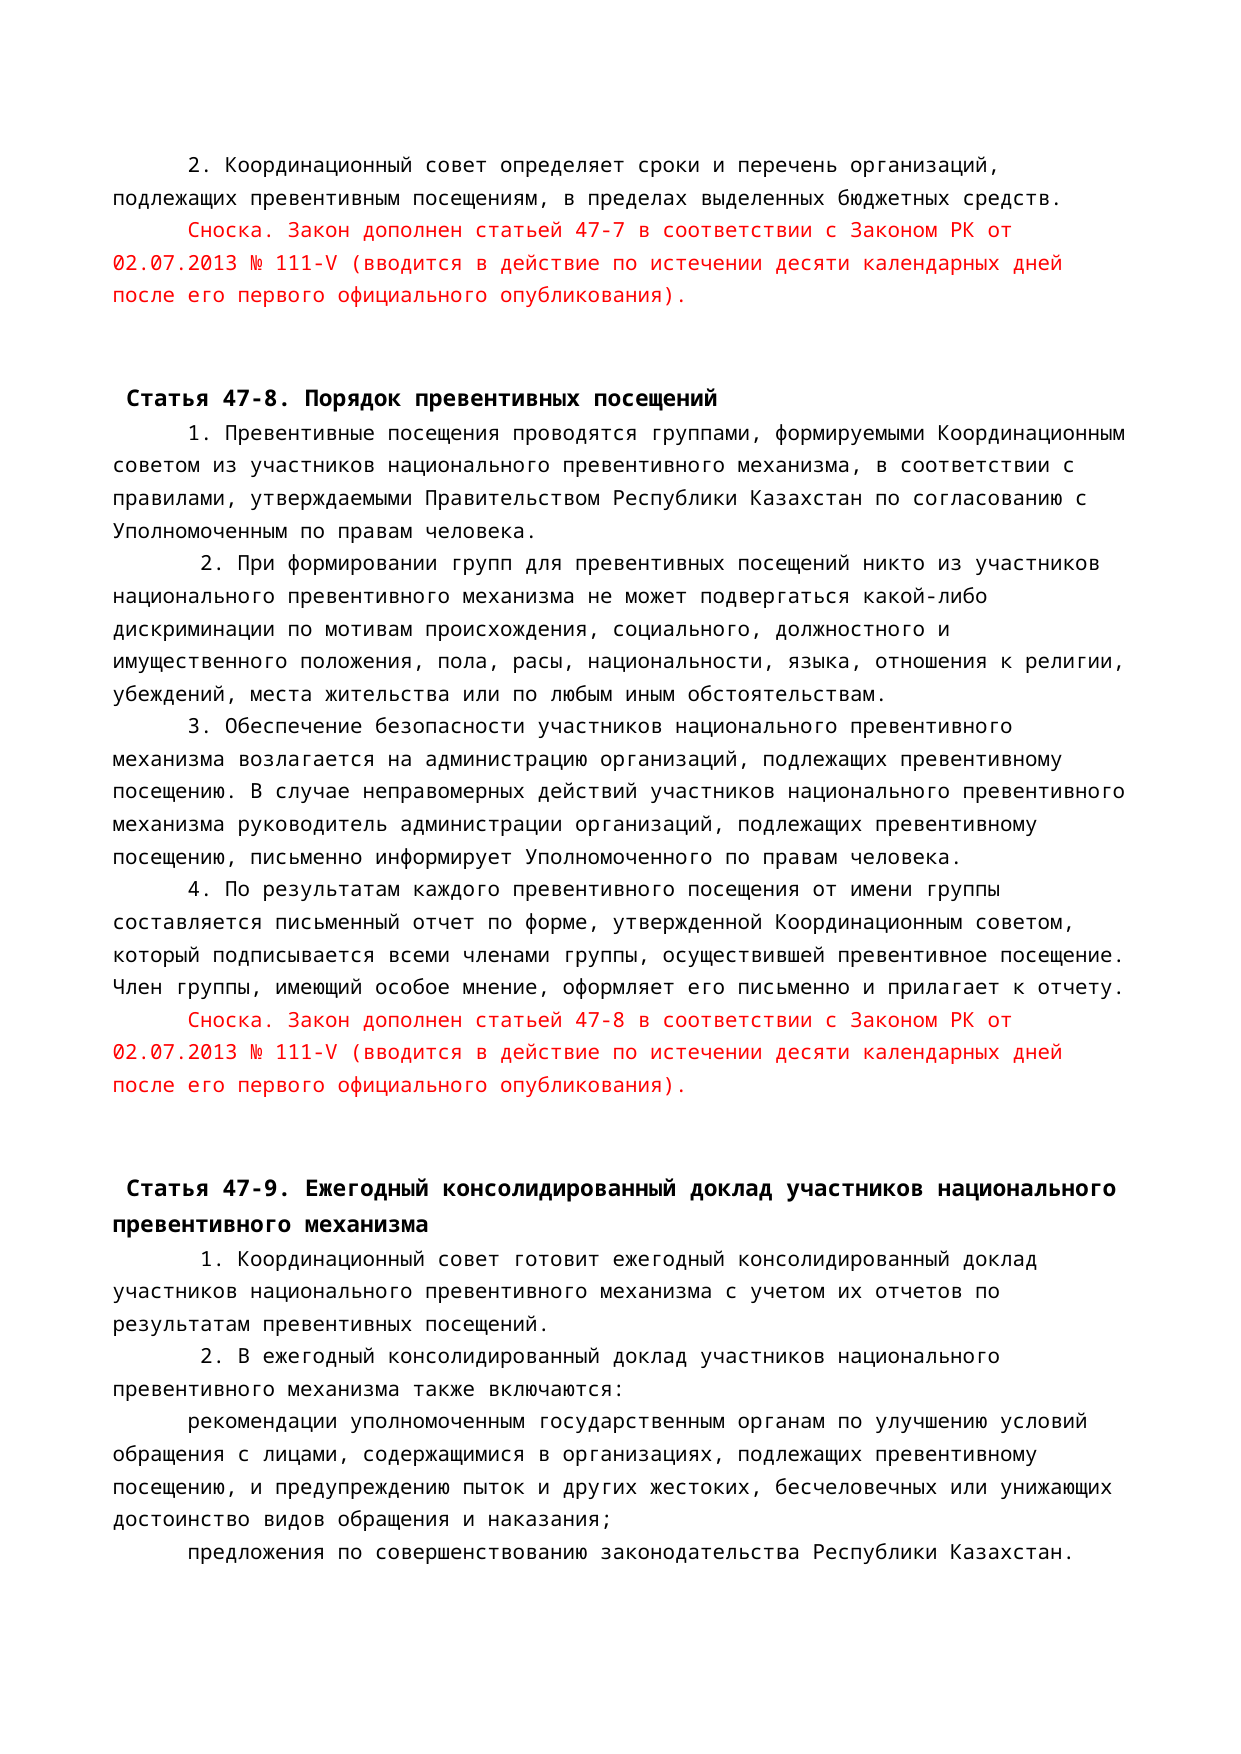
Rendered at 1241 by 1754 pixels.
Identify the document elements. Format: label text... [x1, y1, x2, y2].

text 2. В ежегодный консолидированный доклад участников национального превентивного механизма также включаются: [112, 1341, 1128, 1402]
text Статья 47-9. Ежегодный консолидированный доклад участников национального превентивного механизма [112, 1172, 1128, 1239]
text 1. Превентивные посещения проводятся группами, формируемыми Координационным советом из участников национального превентивного механизма, в соответствии с правилами, утверждаемыми Правительством Республики Казахстан по согласованию с Уполномоченным по правам человека. [112, 418, 1128, 544]
text предложения по совершенствованию законодательства Республики Казахстан. [112, 1537, 1128, 1566]
text 1. Координационный совет готовит ежегодный консолидированный доклад участников национального превентивного механизма с учетом их отчетов по результатам превентивных посещений. [112, 1244, 1128, 1337]
text Сноска. Закон дополнен статьей 47-7 в соответствии с Законом РК от 02.07.2013 № 111-V (вводится в действие по истечении десяти календарных дней после его первого официального опубликования). [112, 215, 1128, 377]
text 3. Обеспечение безопасности участников национального превентивного механизма возлагается на администрацию организаций, подлежащих превентивному посещению. В случае неправомерных действий участников национального превентивного механизма руководитель администрации организаций, подлежащих превентивному посещению, письменно информирует Уполномоченного по правам человека. [112, 711, 1128, 870]
text 4. По результатам каждого превентивного посещения от имени группы составляется письменный отчет по форме, утвержденной Координационным советом, который подписывается всеми членами группы, осуществившей превентивное посещение. Член группы, имеющий особое мнение, оформляет его письменно и прилагает к отчету. [112, 874, 1128, 1001]
text 2. При формировании групп для превентивных посещений никто из участников национального превентивного механизма не может подвергаться какой-либо дискриминации по мотивам происхождения, социального, должностного и имущественного положения, пола, расы, национальности, языка, отношения к религии, убеждений, места жительства или по любым иным обстоятельствам. [112, 548, 1128, 707]
text Статья 47-8. Порядок превентивных посещений [112, 382, 1128, 413]
text рекомендации уполномоченным государственным органам по улучшению условий обращения с лицами, содержащимися в организациях, подлежащих превентивному посещению, и предупреждению пыток и других жестоких, бесчеловечных или унижающих достоинство видов обращения и наказания; [112, 1407, 1128, 1533]
text Сноска. Закон дополнен статьей 47-8 в соответствии с Законом РК от 02.07.2013 № 111-V (вводится в действие по истечении десяти календарных дней после его первого официального опубликования). [112, 1005, 1128, 1167]
text 2. Координационный совет определяет сроки и перечень организаций, подлежащих превентивным посещениям, в пределах выделенных бюджетных средств. [112, 150, 1128, 211]
